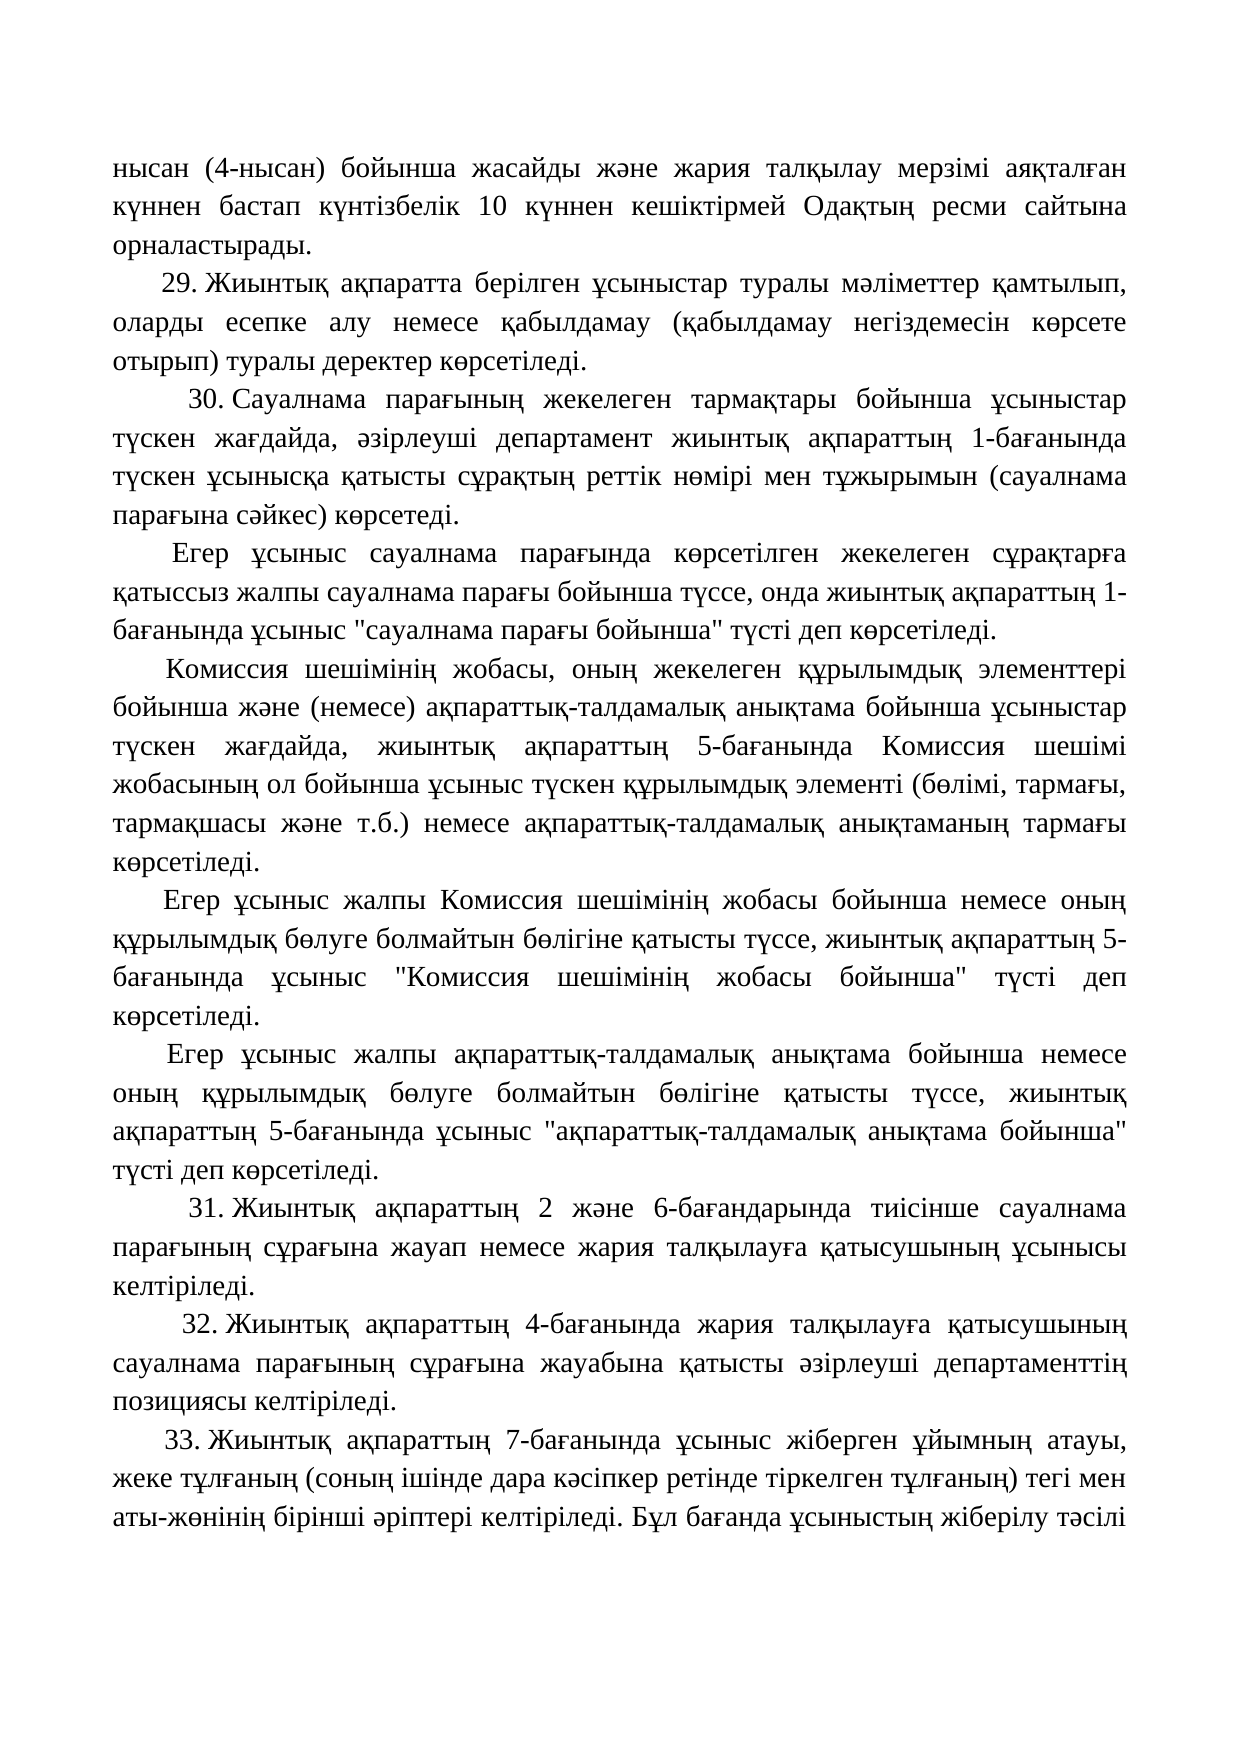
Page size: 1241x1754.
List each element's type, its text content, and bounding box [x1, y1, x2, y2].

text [112, 1422, 1128, 1532]
text 31. Жиынтық ақпараттың 2 және 6-бағандарында тиісінше сауалнама парағының сұрағына жауап немесе жария талқылауға қатысушының ұсынысы келтіріледі. [112, 1191, 1128, 1301]
text 32. Жиынтық ақпараттың 4-бағанында жария талқылауға қатысушының сауалнама парағының сұрағына жауабына қатысты әзірлеуші департаменттің позициясы келтіріледі. [112, 1306, 1128, 1417]
text Егер ұсыныс сауалнама парағында көрсетілген жекелеген сұрақтарға қатыссыз жалпы сауалнама парағы бойынша түссе, онда жиынтық ақпараттың 1-бағанында ұсыныс "сауалнама парағы бойынша" түсті деп көрсетіледі. [112, 535, 1128, 646]
text Егер ұсыныс жалпы ақпараттық-талдамалық анықтама бойынша немесе оның құрылымдық бөлуге болмайтын бөлігіне қатысты түссе, жиынтық ақпараттың 5-бағанында ұсыныс "ақпараттық-талдамалық анықтама бойынша" түсті деп көрсетіледі. [112, 1036, 1128, 1186]
text Егер ұсыныс жалпы Комиссия шешімінің жобасы бойынша немесе оның құрылымдық бөлуге болмайтын бөлігіне қатысты түссе, жиынтық ақпараттың 5-бағанында ұсыныс "Комиссия шешімінің жобасы бойынша" түсті деп көрсетіледі. [112, 882, 1128, 1031]
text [112, 150, 1128, 261]
text 30. Сауалнама парағының жекелеген тармақтары бойынша ұсыныстар түскен жағдайда, әзірлеуші департамент жиынтық ақпараттың 1-бағанында түскен ұсынысқа қатысты сұрақтың реттік нөмірі мен тұжырымын (сауалнама парағына сәйкес) көрсетеді. [112, 381, 1128, 530]
text 29. Жиынтық ақпаратта берілген ұсыныстар туралы мәліметтер қамтылып, оларды есепке алу немесе қабылдамау (қабылдамау негіздемесін көрсете отырып) туралы деректер көрсетіледі. [112, 266, 1128, 376]
text Комиссия шешімінің жобасы, оның жекелеген құрылымдық элементтері бойынша және (немесе) ақпараттық-талдамалық анықтама бойынша ұсыныстар түскен жағдайда, жиынтық ақпараттың 5-бағанында Комиссия шешімі жобасының ол бойынша ұсыныс түскен құрылымдық элементі (бөлімі, тармағы, тармақшасы және т.б.) немесе ақпараттық-талдамалық анықтаманың тармағы көрсетіледі. [112, 651, 1128, 877]
